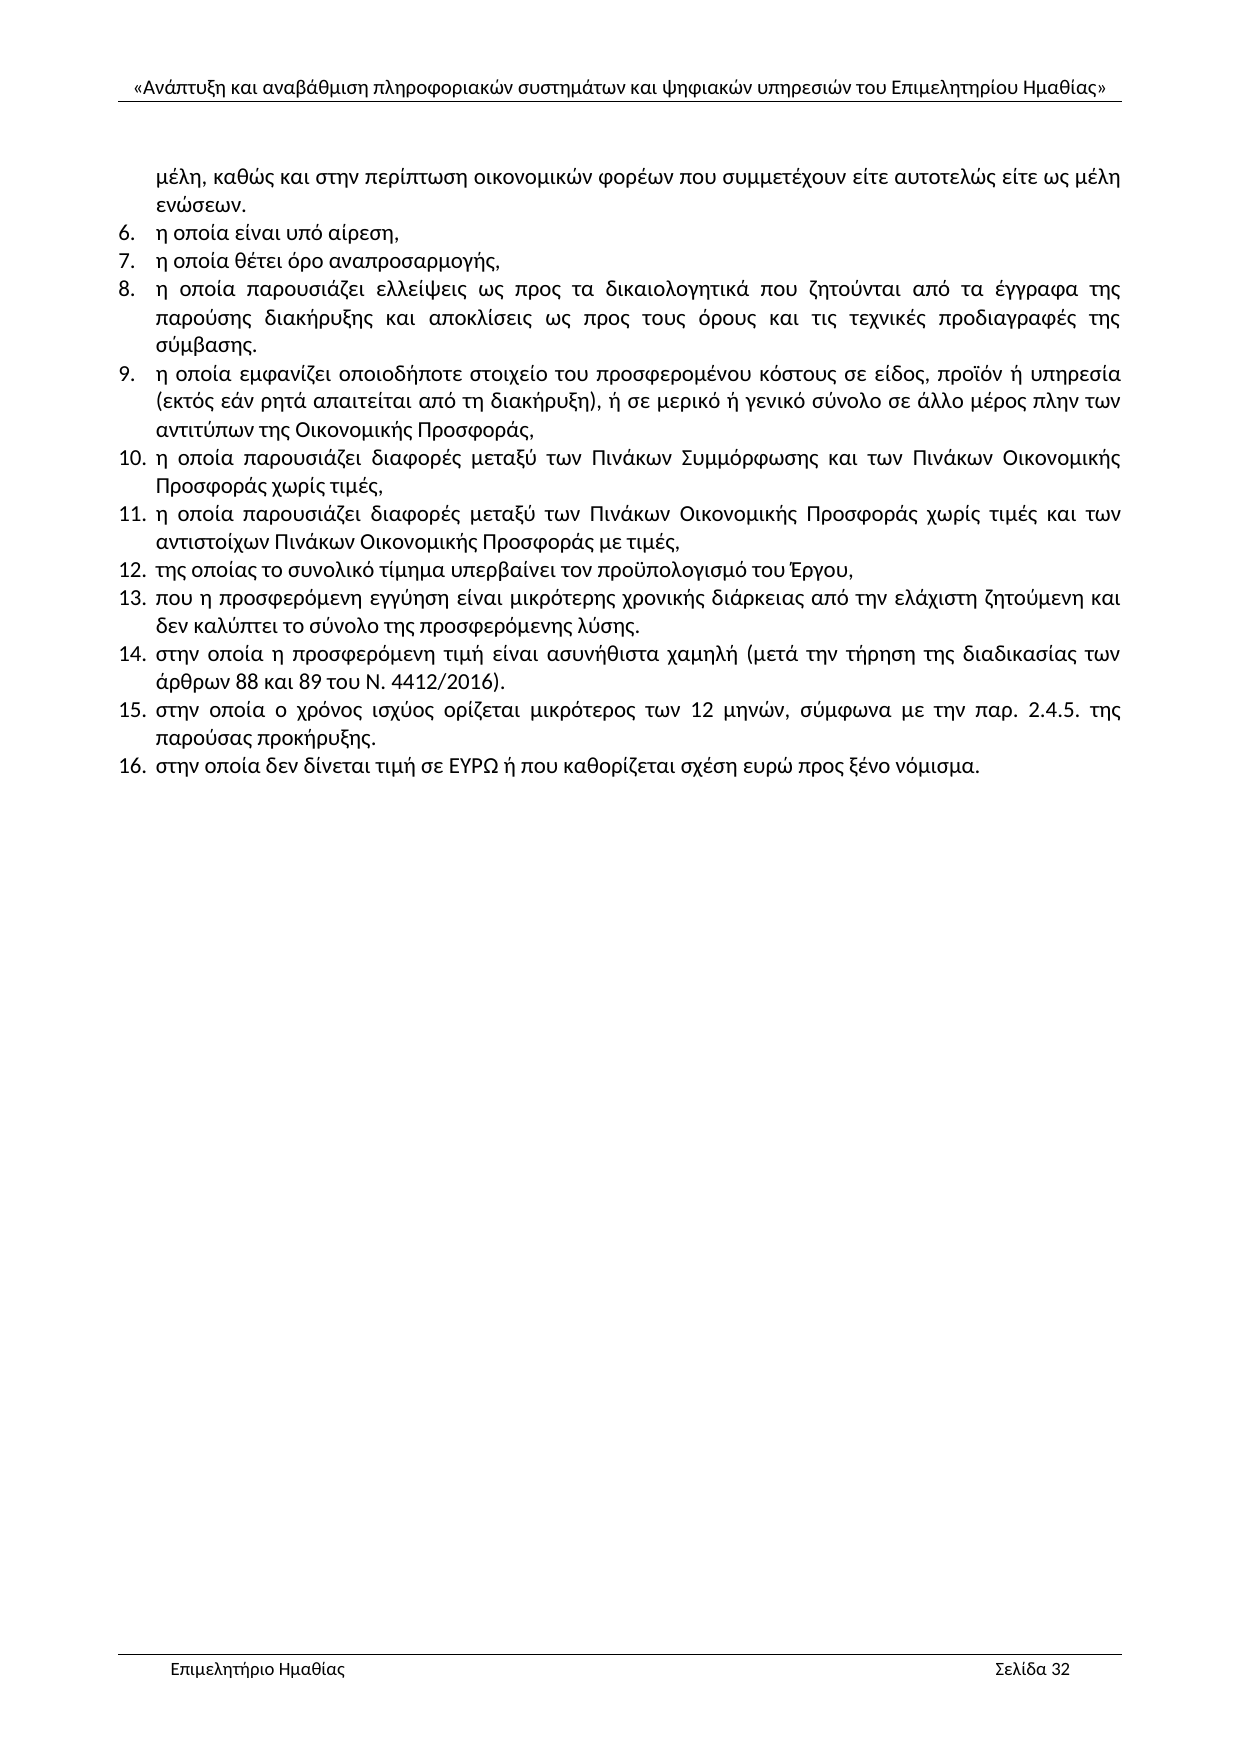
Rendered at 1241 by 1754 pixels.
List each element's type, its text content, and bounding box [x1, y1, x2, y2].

list η οποία παρουσιάζει διαφορές μεταξύ των Πινάκων Συμμόρφωσης και των Πινάκων Οικονομικής Προσφοράς χωρίς τιμές, [118, 443, 1122, 499]
list η οποία παρουσιάζει ελλείψεις ως προς τα δικαιολογητικά που ζητούνται από τα έγγραφα της παρούσης διακήρυξης και αποκλίσεις ως προς τους όρους και τις τεχνικές προδιαγραφές της σύμβασης. [118, 274, 1122, 359]
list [118, 162, 1122, 218]
list η οποία είναι υπό αίρεση, [118, 218, 1122, 247]
list που η προσφερόμενη εγγύηση είναι μικρότερης χρονικής διάρκειας από την ελάχιστη ζητούμενη και δεν καλύπτει το σύνολο της προσφερόμενης λύσης. [118, 583, 1122, 639]
list η οποία εμφανίζει οποιοδήποτε στοιχείο του προσφερομένου κόστους σε είδος, προϊόν ή υπηρεσία (εκτός εάν ρητά απαιτείται από τη διακήρυξη), ή σε μερικό ή γενικό σύνολο σε άλλο μέρος πλην των αντιτύπων της Οικονομικής Προσφοράς, [118, 359, 1122, 443]
list η οποία θέτει όρο αναπροσαρμογής, [118, 247, 1122, 274]
list η οποία παρουσιάζει διαφορές μεταξύ των Πινάκων Οικονομικής Προσφοράς χωρίς τιμές και των αντιστοίχων Πινάκων Οικονομικής Προσφοράς με τιμές, [118, 499, 1122, 555]
list στην οποία η προσφερόμενη τιμή είναι ασυνήθιστα χαμηλή (μετά την τήρηση της διαδικασίας των άρθρων 88 και 89 του Ν. 4412/2016). [118, 639, 1122, 695]
list στην οποία ο χρόνος ισχύος ορίζεται μικρότερος των 12 μηνών, σύμφωνα με την παρ. 2.4.5. της παρούσας προκήρυξης. [118, 695, 1122, 751]
list της οποίας το συνολικό τίμημα υπερβαίνει τον προϋπολογισμό του Έργου, [118, 555, 1122, 583]
list στην οποία δεν δίνεται τιμή σε ΕΥΡΩ ή που καθορίζεται σχέση ευρώ προς ξένο νόμισμα. [118, 751, 1122, 779]
